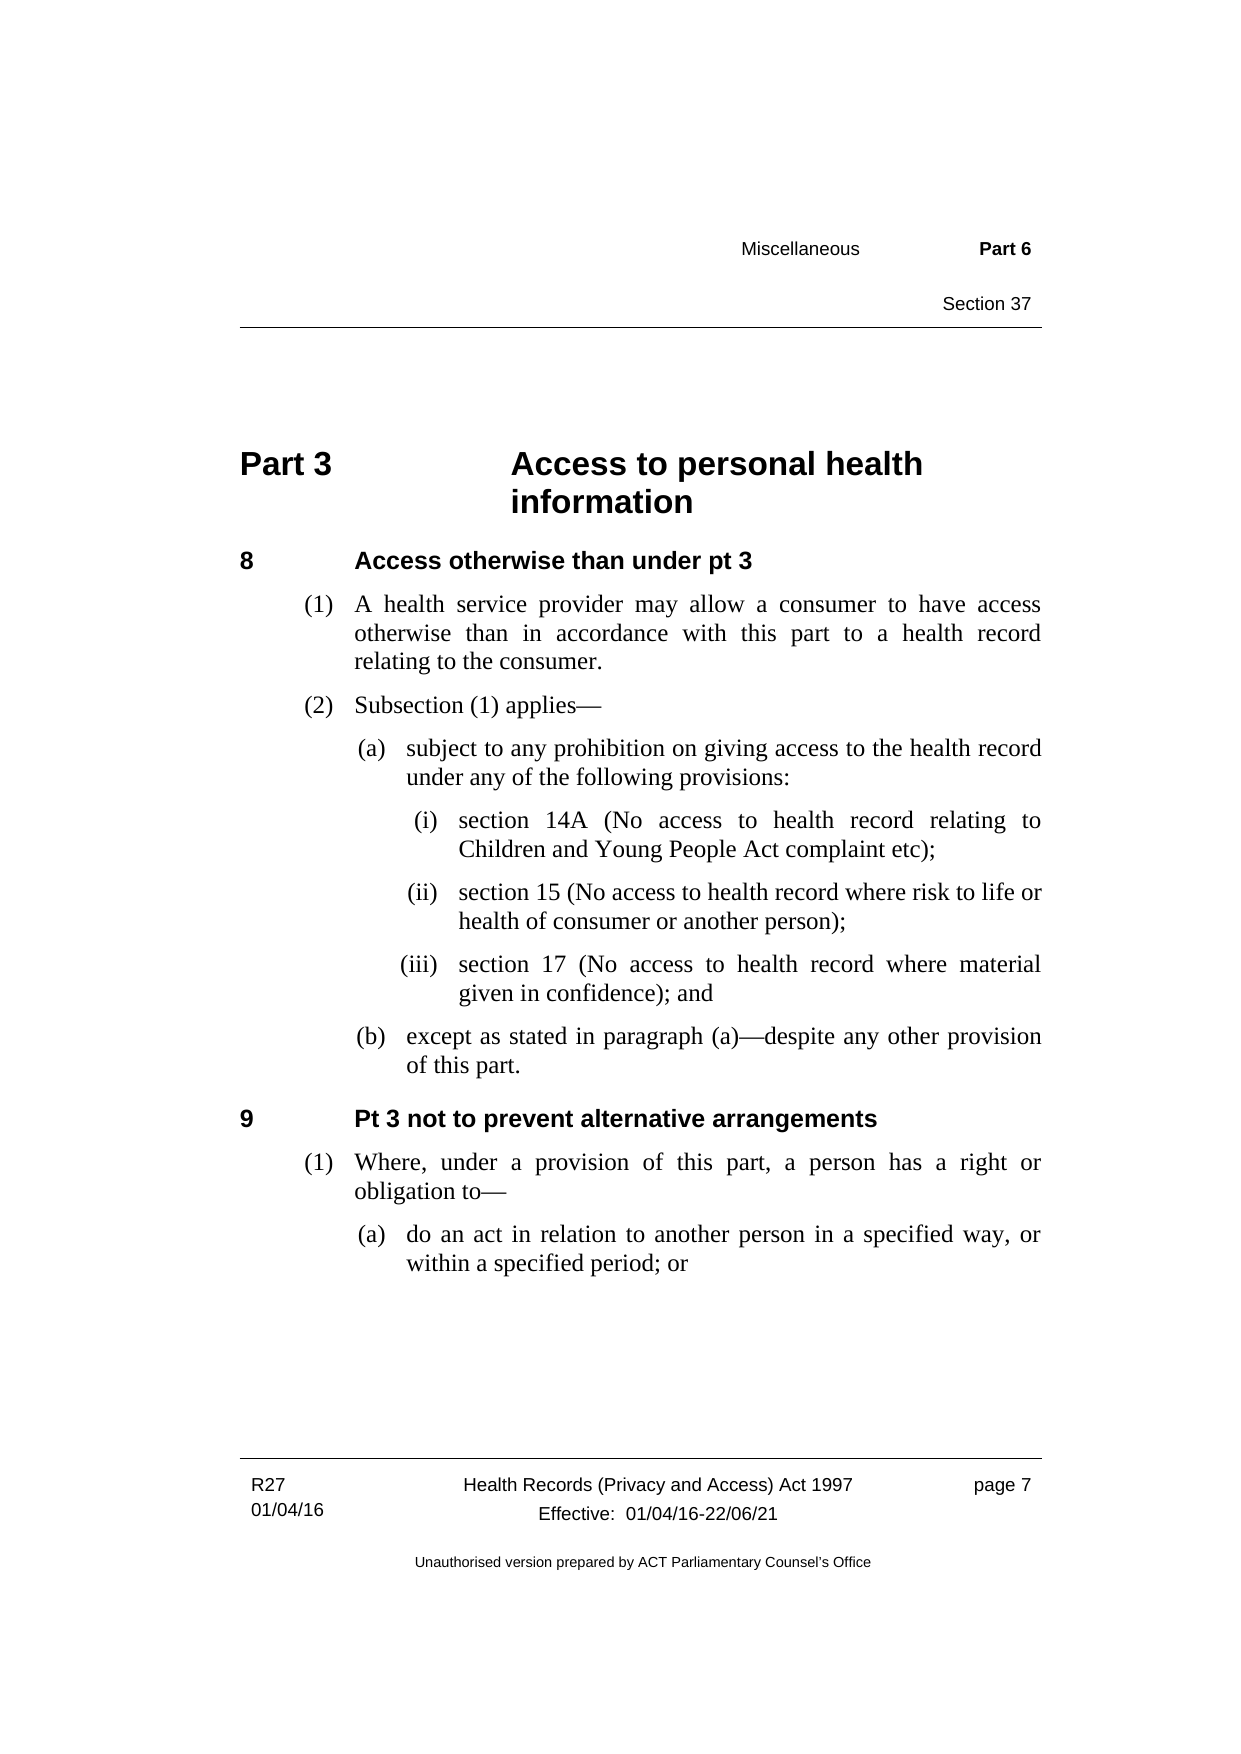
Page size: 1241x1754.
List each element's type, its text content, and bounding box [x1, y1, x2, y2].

text Part 3 Access to personal health information [239, 444, 1042, 521]
text (a) subject to any prohibition on giving access to the health record under any of the following provisions: [239, 733, 1042, 791]
text (2) Subsection (1) applies— [239, 690, 1042, 718]
text (a) do an act in relation to another person in a specified way, or within a specified period; or [239, 1219, 1042, 1277]
text (1) Where, under a provision of this part, a person has a right or obligation to— [239, 1147, 1042, 1205]
text 9 Pt 3 not to prevent alternative arrangements [239, 1104, 1042, 1133]
text (1) A health service provider may allow a consumer to have access otherwise than in accordance with this part to a health record relating to the consumer. [239, 589, 1042, 675]
text (i) section 14A (No access to health record relating to Children and Young People Act complaint etc); [239, 805, 1042, 863]
text (b) except as stated in paragraph (a)—despite any other provision of this part. [239, 1021, 1042, 1079]
text (ii) section 15 (No access to health record where risk to life or health of consumer or another person); [239, 877, 1042, 935]
text (iii) section 17 (No access to health record where material given in confidence); and [239, 949, 1042, 1007]
text 8 Access otherwise than under pt 3 [239, 546, 1042, 574]
